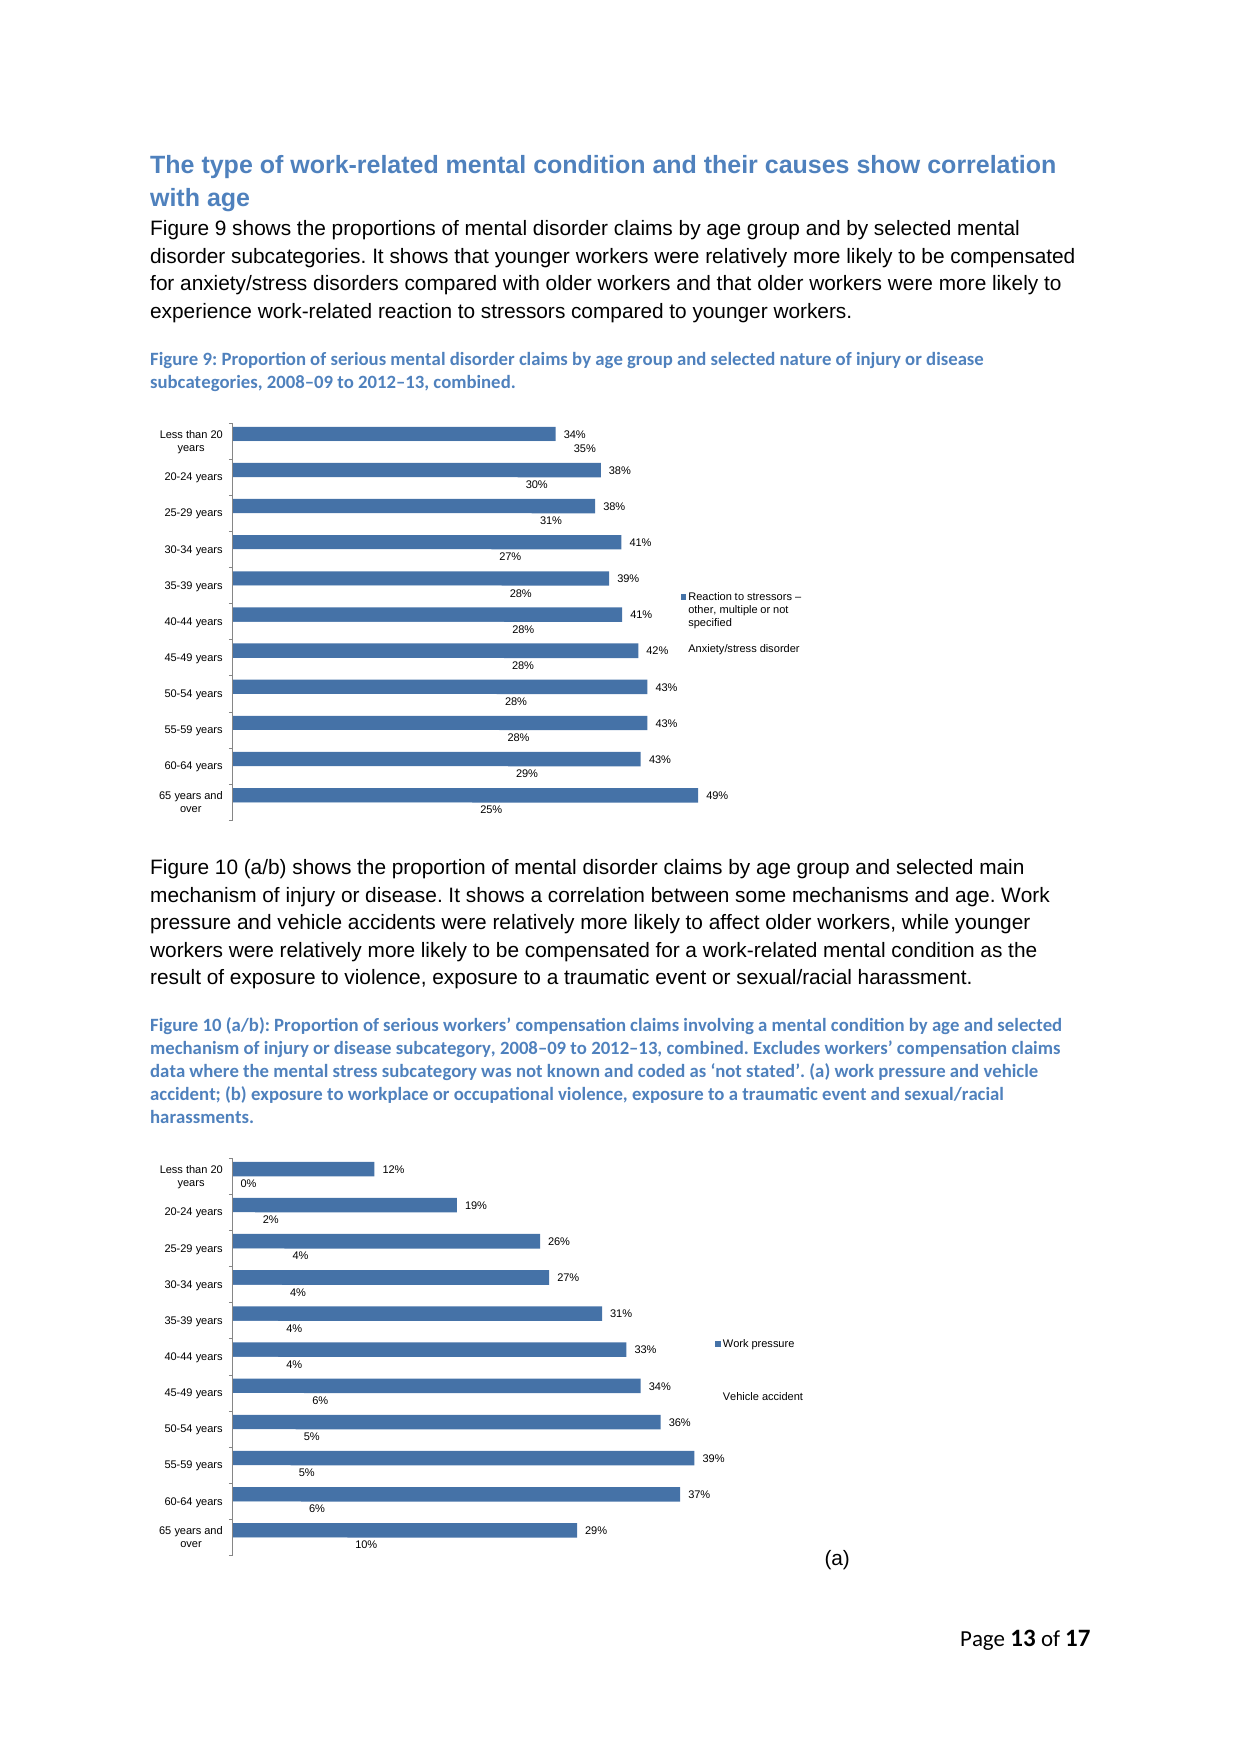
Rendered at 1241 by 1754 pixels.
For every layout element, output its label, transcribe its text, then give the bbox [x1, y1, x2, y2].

text Figure 10 (a/b) shows the proportion of mental disorder claims by age group and selected main mechanism of injury or disease. It shows a correlation between some mechanisms and age. Work pressure and vehicle accidents were relatively more likely to affect older workers, while younger workers were relatively more likely to be compensated for a work-related mental condition as the result of exposure to violence, exposure to a traumatic event or sexual/racial harassment. [150, 855, 1090, 989]
subtitle The type of work-related mental condition and their causes show correlation with age [150, 150, 1090, 212]
text Figure 10 (a/b): Proportion of serious workers’ compensation claims involving a mental condition by age and selected mechanism of injury or disease subcategory, 2008–09 to 2012–13, combined. Excludes workers’ compensation claims data where the mental stress subcategory was not known and coded as ‘not stated’. (a) work pressure and vehicle accident; (b) exposure to workplace or occupational violence, exposure to a traumatic event and sexual/racial harassments. [150, 1013, 1090, 1128]
text Figure 9: Proportion of serious mental disorder claims by age group and selected nature of injury or disease subcategories, 2008–09 to 2012–13, combined. [150, 347, 1090, 393]
text Figure 9 shows the proportions of mental disorder claims by age group and by selected mental disorder subcategories. It shows that younger workers were relatively more likely to be compensated for anxiety/stress disorders compared with older workers and that older workers were more likely to experience work-related reaction to stressors compared to younger workers. [150, 216, 1090, 322]
text (a) [150, 1149, 1090, 1569]
